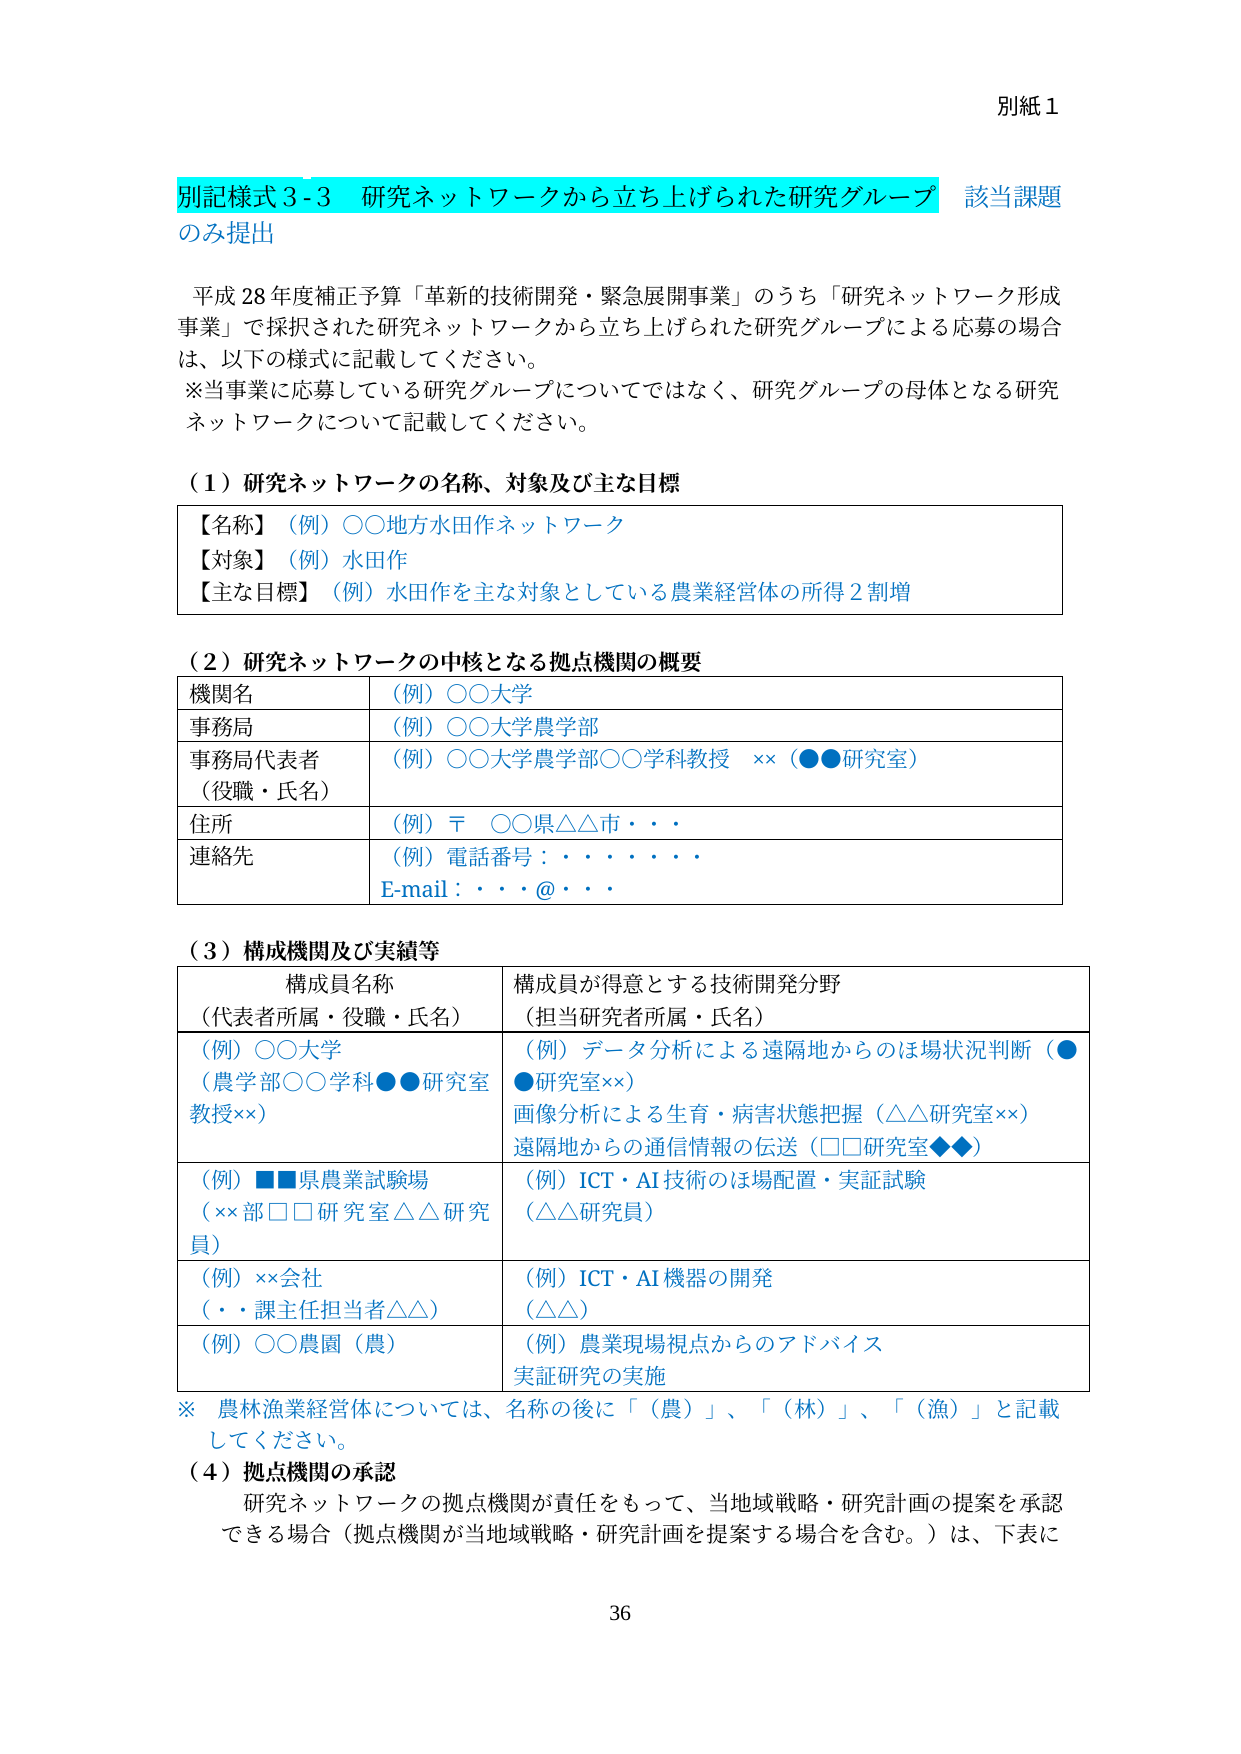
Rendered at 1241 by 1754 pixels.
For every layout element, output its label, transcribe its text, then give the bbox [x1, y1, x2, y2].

text （４）拠点機関の承認 [177, 1455, 1063, 1486]
table_cell （例）ICT・AI機器の開発 （△△） [503, 1261, 1089, 1325]
text ※ 農林漁業経営体については、名称の後に「（農）」、「（林）」、「（漁）」と記載してください。 [177, 1392, 1063, 1455]
table_cell （例）〒 ○○県△△市・・・ [370, 807, 1062, 838]
table_cell （例）○○大学 （農学部○○学科●●研究室教授××） [178, 1033, 502, 1162]
table_header 【名称】（例）○○地方水田作ネットワーク 【対象】（例）水田作 【主な目標】（例）水田作を主な対象としている農業経営体の所得２割増 [178, 506, 1062, 614]
table_cell 事務局 [178, 710, 369, 741]
text （３）構成機関及び実績等 [177, 934, 1063, 966]
table_cell （例）■■県農業試験場 （××部□□研究室△△研究員） [178, 1163, 502, 1259]
text （１）研究ネットワークの名称、対象及び主な目標 [177, 466, 1063, 498]
table_cell （例）××会社 （・・課主任担当者△△） [178, 1261, 502, 1325]
table_cell （例）○○大学農学部○○学科教授 ××（●●研究室） [370, 742, 1062, 806]
table_cell （例）電話番号：・・・・・・・ E-mail：・・・@・・・ [370, 840, 1062, 903]
table_cell 連絡先 [178, 840, 369, 903]
table_cell （例）○○農園（農） [178, 1326, 502, 1391]
table_cell （例）データ分析による遠隔地からのほ場状況判断（●●研究室××） 画像分析による生育・病害状態把握（△△研究室××） 遠隔地からの通信情報の伝送（□□研究室◆◆） [503, 1033, 1089, 1162]
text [221, 1486, 1063, 1549]
table_header 構成員名称 （代表者所属・役職・氏名） [178, 967, 502, 1031]
table_cell （例）○○大学農学部 [370, 710, 1062, 741]
table_cell （例）農業現場視点からのアドバイス 実証研究の実施 [503, 1326, 1089, 1391]
subtitle 別記様式３-３ 研究ネットワークから立ち上げられた研究グループ 該当課題のみ提出 [177, 177, 1063, 249]
text ※当事業に応募している研究グループについてではなく、研究グループの母体となる研究ネットワークについて記載してください。 [185, 373, 1063, 436]
table_header （例）○○大学 [370, 677, 1062, 709]
text （２）研究ネットワークの中核となる拠点機関の概要 [177, 645, 1063, 676]
table_cell （例）ICT・AI技術のほ場配置・実証試験 （△△研究員） [503, 1163, 1089, 1259]
table_cell 事務局代表者 （役職・氏名） [178, 742, 369, 806]
table_cell 住所 [178, 807, 369, 838]
table_header 機関名 [178, 677, 369, 709]
table_header 構成員が得意とする技術開発分野 （担当研究者所属・氏名） [503, 967, 1089, 1031]
text 平成28年度補正予算「革新的技術開発・緊急展開事業」のうち「研究ネットワーク形成事業」で採択された研究ネットワークから立ち上げられた研究グループによる応募の場合は、以下の様式に記載してください。 [177, 279, 1063, 373]
